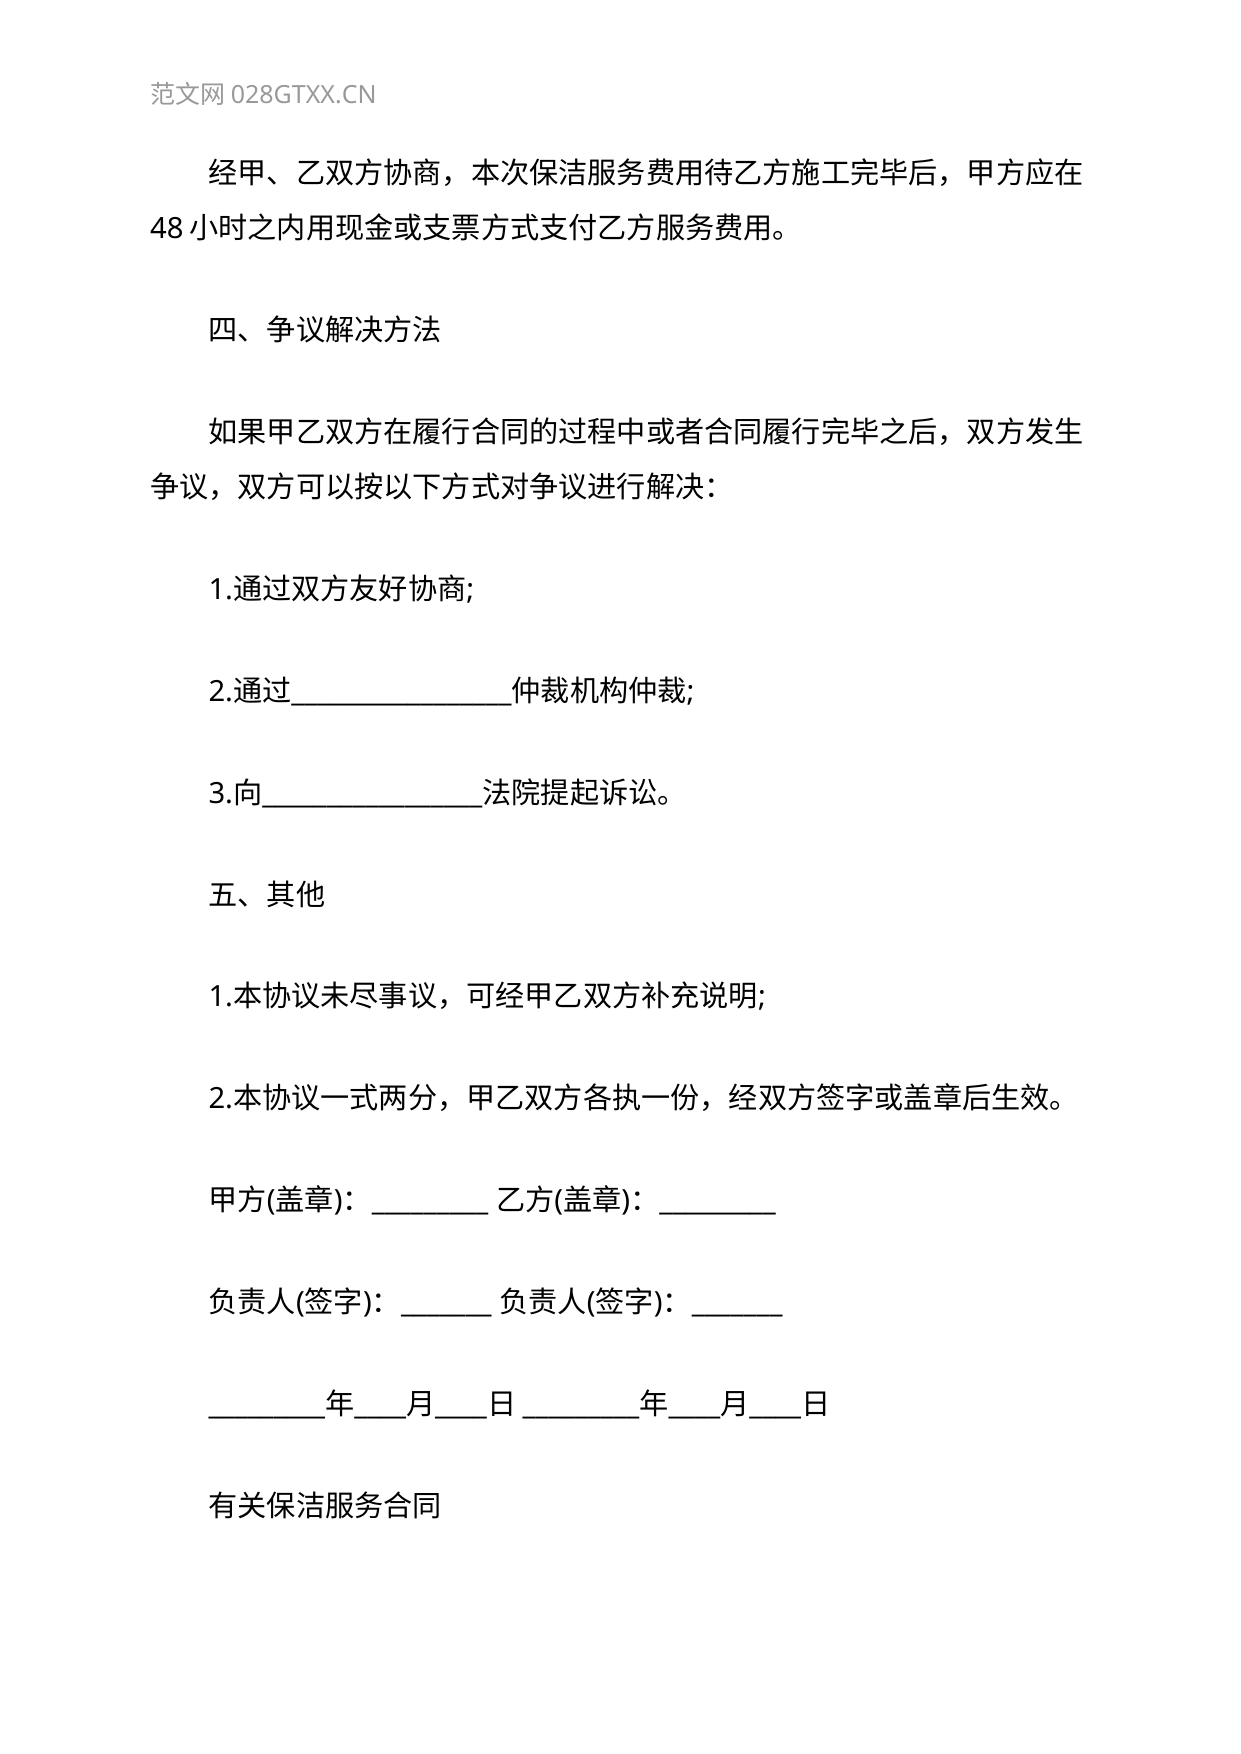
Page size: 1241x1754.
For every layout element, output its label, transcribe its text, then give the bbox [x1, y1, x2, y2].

text _________年____月____日 _________年____月____日 [150, 1381, 1090, 1423]
text 如果甲乙双方在履行合同的过程中或者合同履行完毕之后，双方发生争议，双方可以按以下方式对争议进行解决： [150, 409, 1090, 506]
text 1.本协议未尽事议，可经甲乙双方补充说明; [150, 973, 1090, 1015]
text 四、争议解决方法 [150, 307, 1090, 349]
text 经甲、乙双方协商，本次保洁服务费用待乙方施工完毕后，甲方应在48小时之内用现金或支票方式支付乙方服务费用。 [150, 150, 1090, 247]
text 2.本协议一式两分，甲乙双方各执一份，经双方签字或盖章后生效。 [150, 1075, 1090, 1117]
text 甲方(盖章)：_________ 乙方(盖章)：_________ [150, 1177, 1090, 1219]
text 3.向_________________法院提起诉讼。 [150, 769, 1090, 812]
text 负责人(签字)：_______ 负责人(签字)：_______ [150, 1279, 1090, 1321]
text 2.通过_________________仲裁机构仲裁; [150, 667, 1090, 710]
text 有关保洁服务合同 [150, 1483, 1090, 1525]
text 五、其他 [150, 871, 1090, 913]
text 1.通过双方友好协商; [150, 565, 1090, 608]
